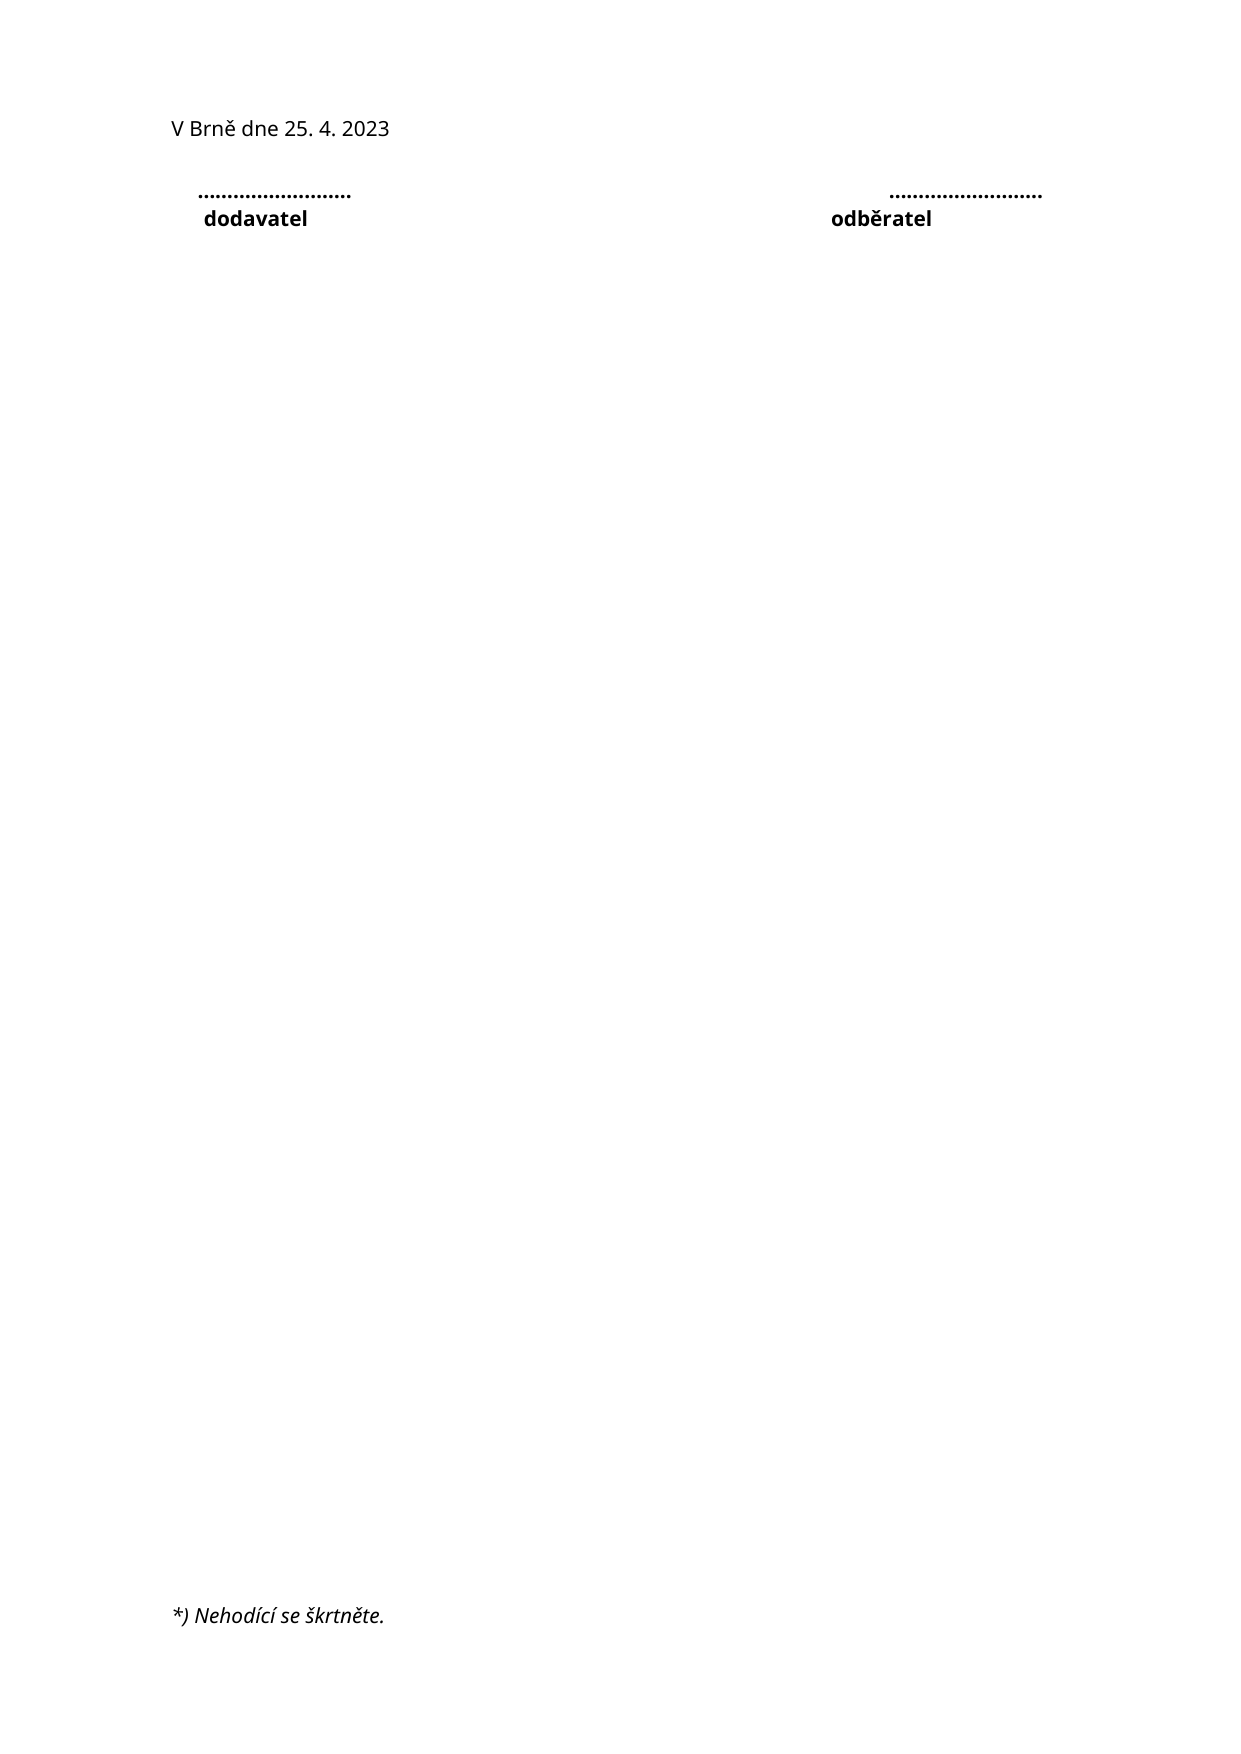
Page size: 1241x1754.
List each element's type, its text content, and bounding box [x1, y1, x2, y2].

text …………………….. …………………….. [171, 176, 1069, 204]
text V Brně dne 25. 4. 2023 [171, 114, 1069, 142]
text dodavatel odběratel [171, 204, 1069, 233]
